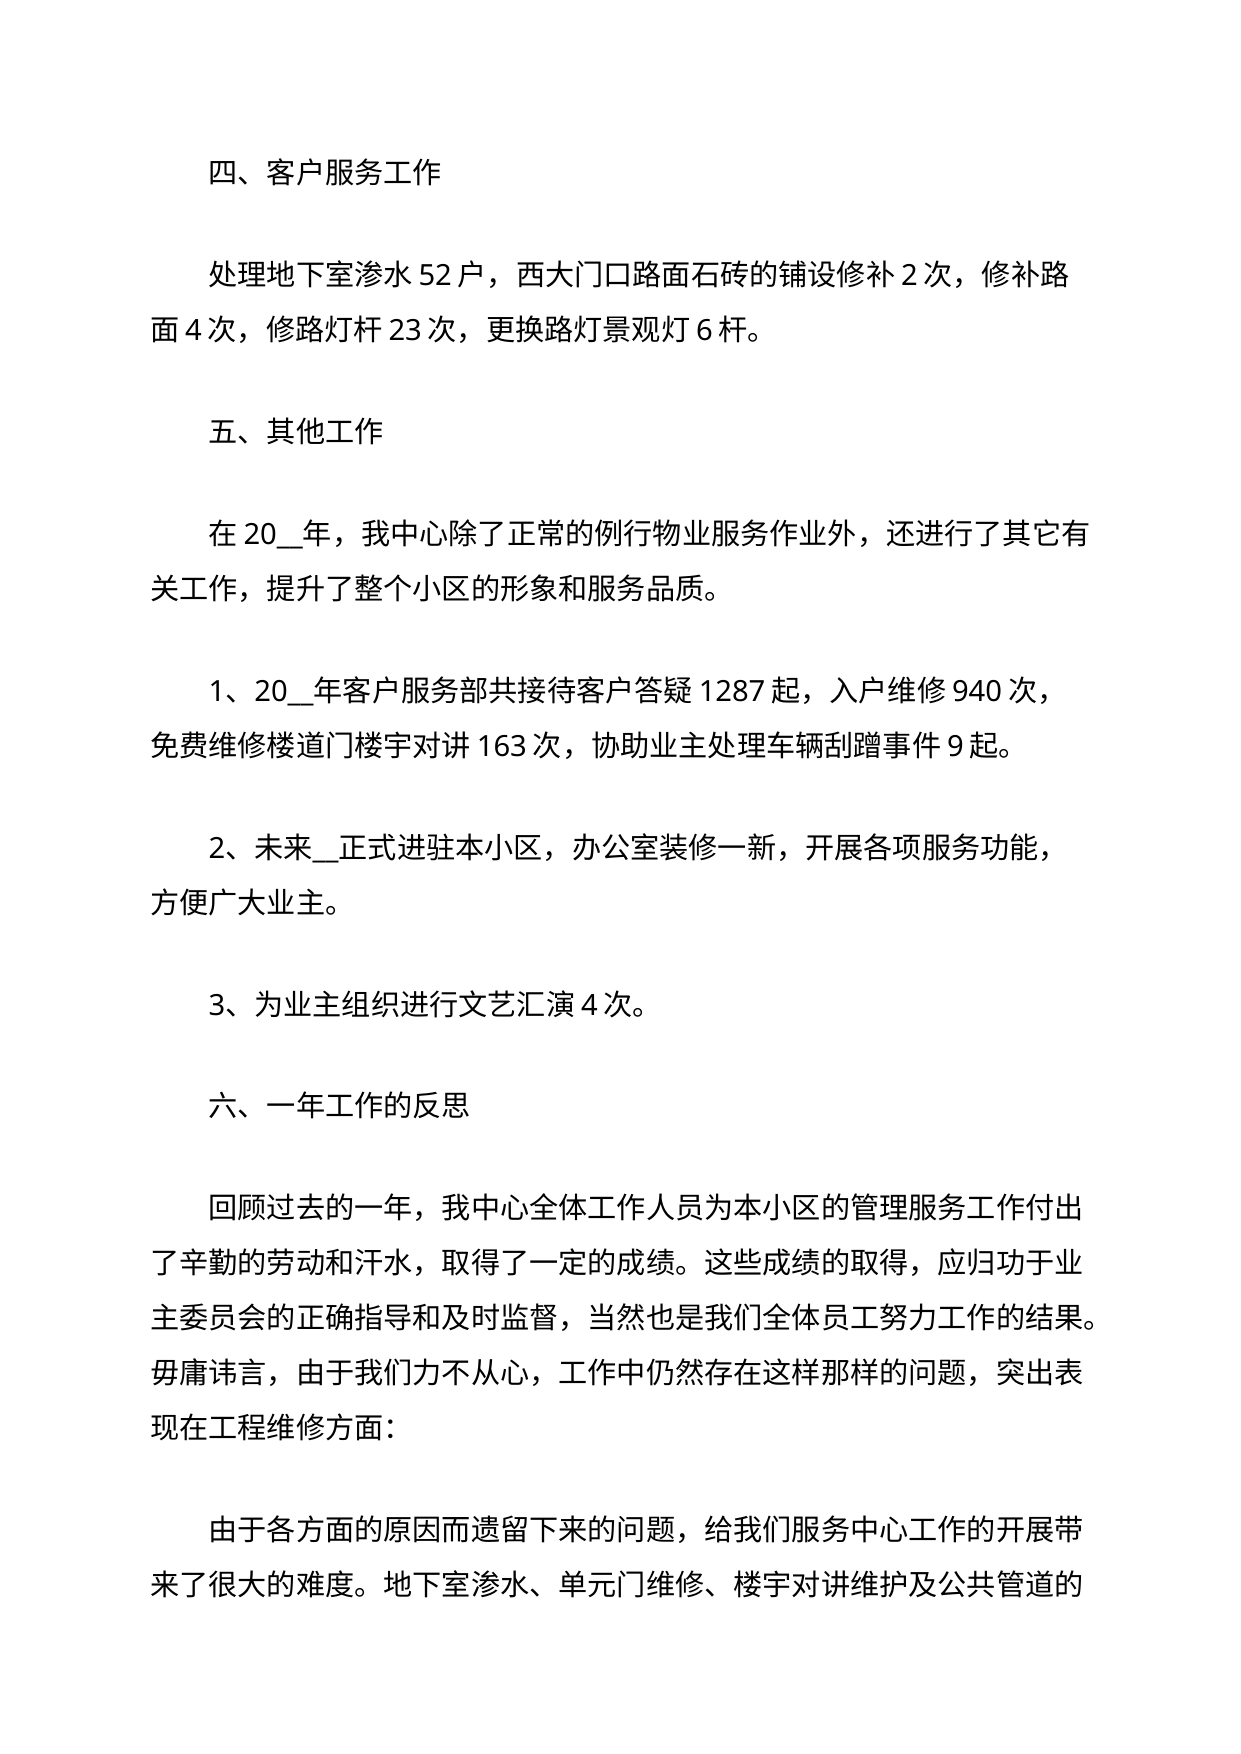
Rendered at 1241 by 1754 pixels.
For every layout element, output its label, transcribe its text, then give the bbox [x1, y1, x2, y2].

text 五、其他工作 [150, 409, 1090, 451]
text 处理地下室渗水52户，西大门口路面石砖的铺设修补2次，修补路面4次，修路灯杆23次，更换路灯景观灯6杆。 [150, 252, 1090, 349]
text 1、20__年客户服务部共接待客户答疑1287起，入户维修940次，免费维修楼道门楼宇对讲163次，协助业主处理车辆刮蹭事件9起。 [150, 667, 1090, 765]
text 2、未来__正式进驻本小区，办公室装修一新，开展各项服务功能，方便广大业主。 [150, 824, 1090, 922]
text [150, 1506, 1090, 1603]
text 六、一年工作的反思 [150, 1083, 1090, 1125]
text 四、客户服务工作 [150, 150, 1090, 192]
text 在20__年，我中心除了正常的例行物业服务作业外，还进行了其它有关工作，提升了整个小区的形象和服务品质。 [150, 511, 1090, 608]
text 回顾过去的一年，我中心全体工作人员为本小区的管理服务工作付出了辛勤的劳动和汗水，取得了一定的成绩。这些成绩的取得，应归功于业主委员会的正确指导和及时监督，当然也是我们全体员工努力工作的结果。毋庸讳言，由于我们力不从心，工作中仍然存在这样那样的问题，突出表现在工程维修方面： [150, 1185, 1090, 1447]
text 3、为业主组织进行文艺汇演4次。 [150, 981, 1090, 1023]
